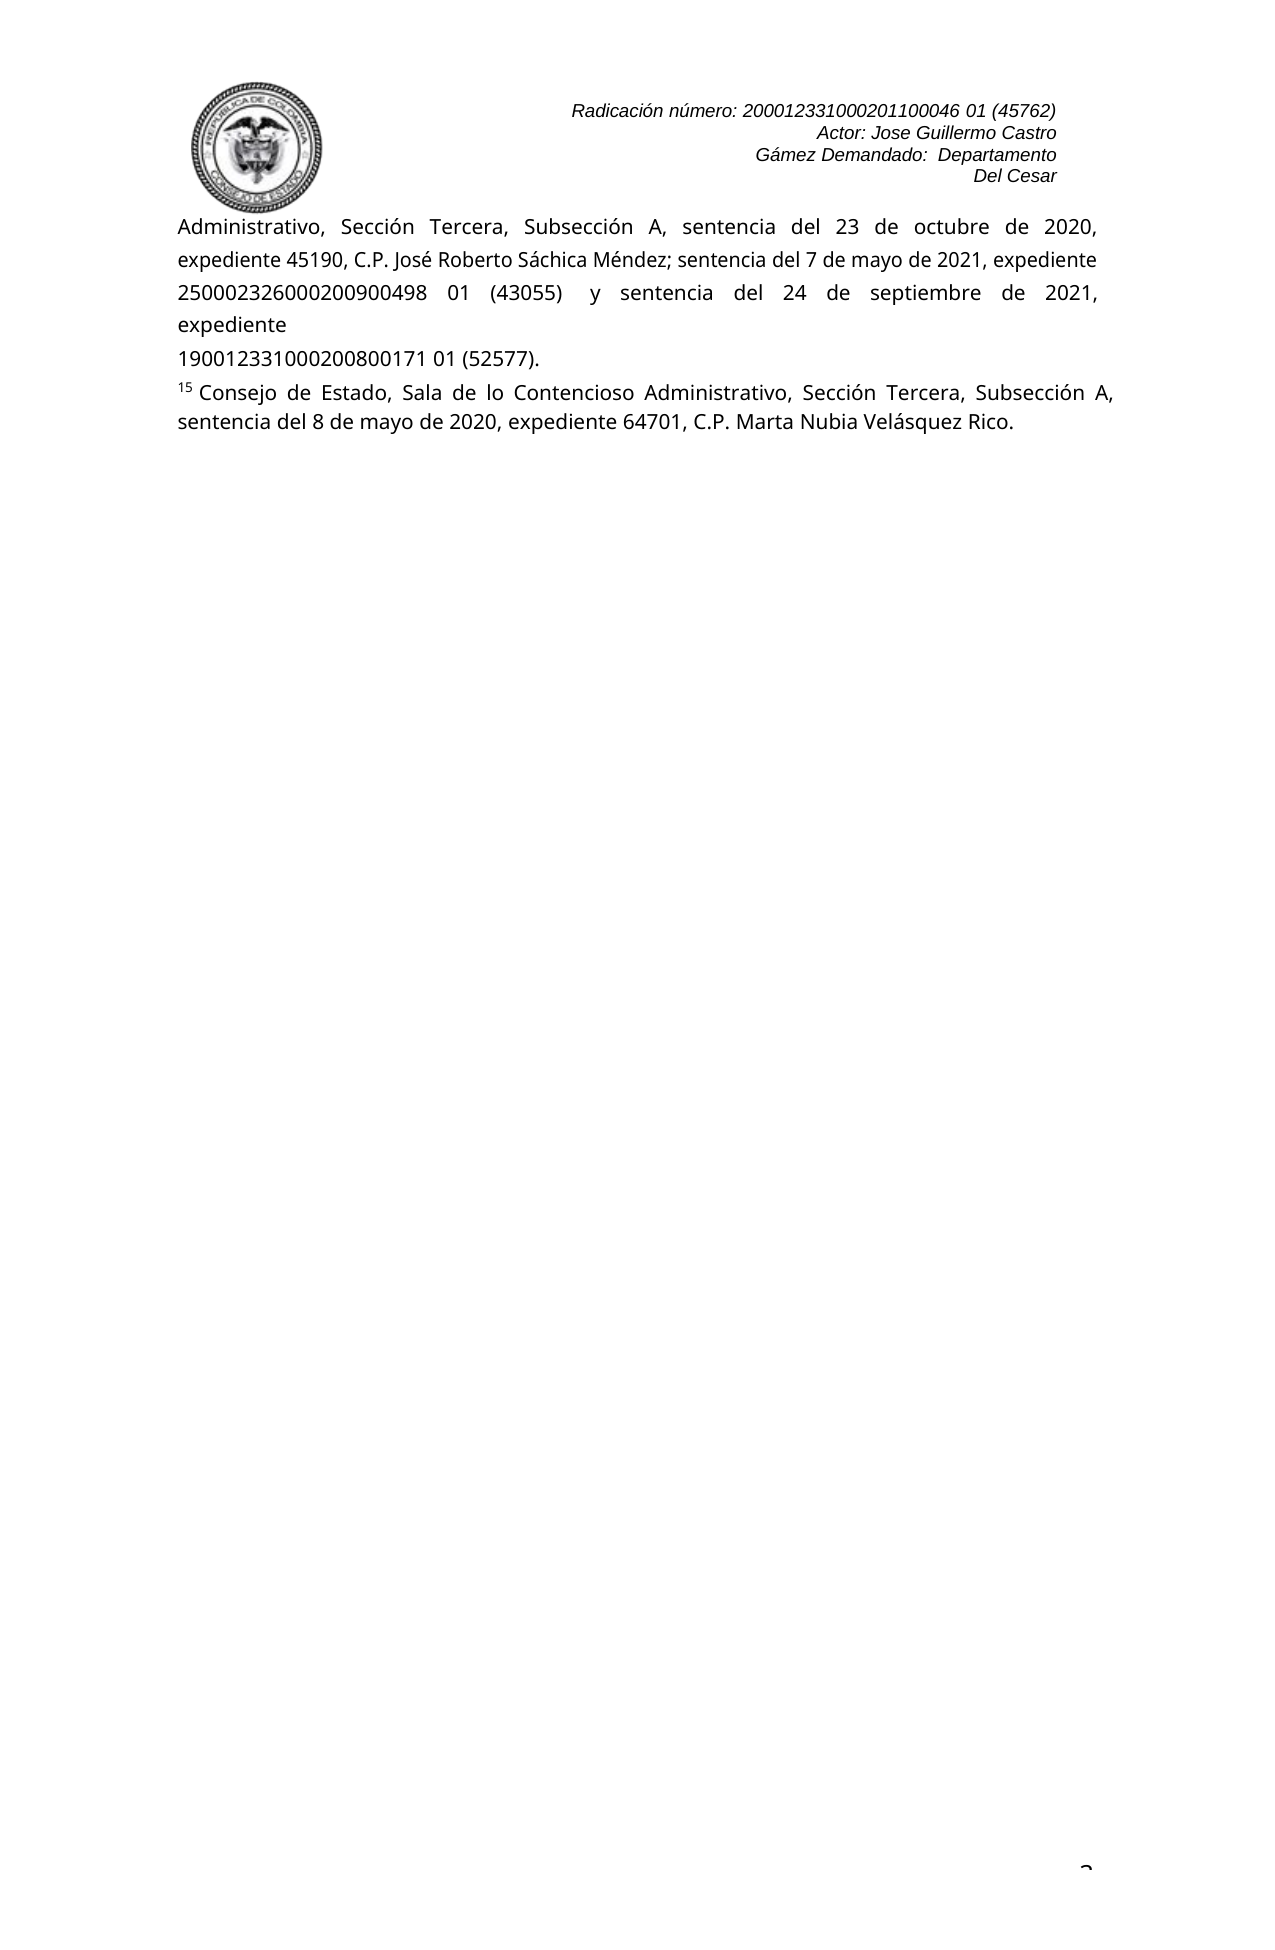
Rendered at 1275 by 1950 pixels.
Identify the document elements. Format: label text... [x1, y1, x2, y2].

picture [191, 81, 323, 212]
text 190012331000200800171 01 (52577). [177, 344, 1123, 372]
text 15 Consejo de Estado, Sala de lo Contencioso Administrativo, Sección Tercera, Subsección A, sentencia del 8 de mayo de 2020, expediente 64701, C.P. Marta Nubia Velásquez Rico. [177, 378, 1123, 435]
